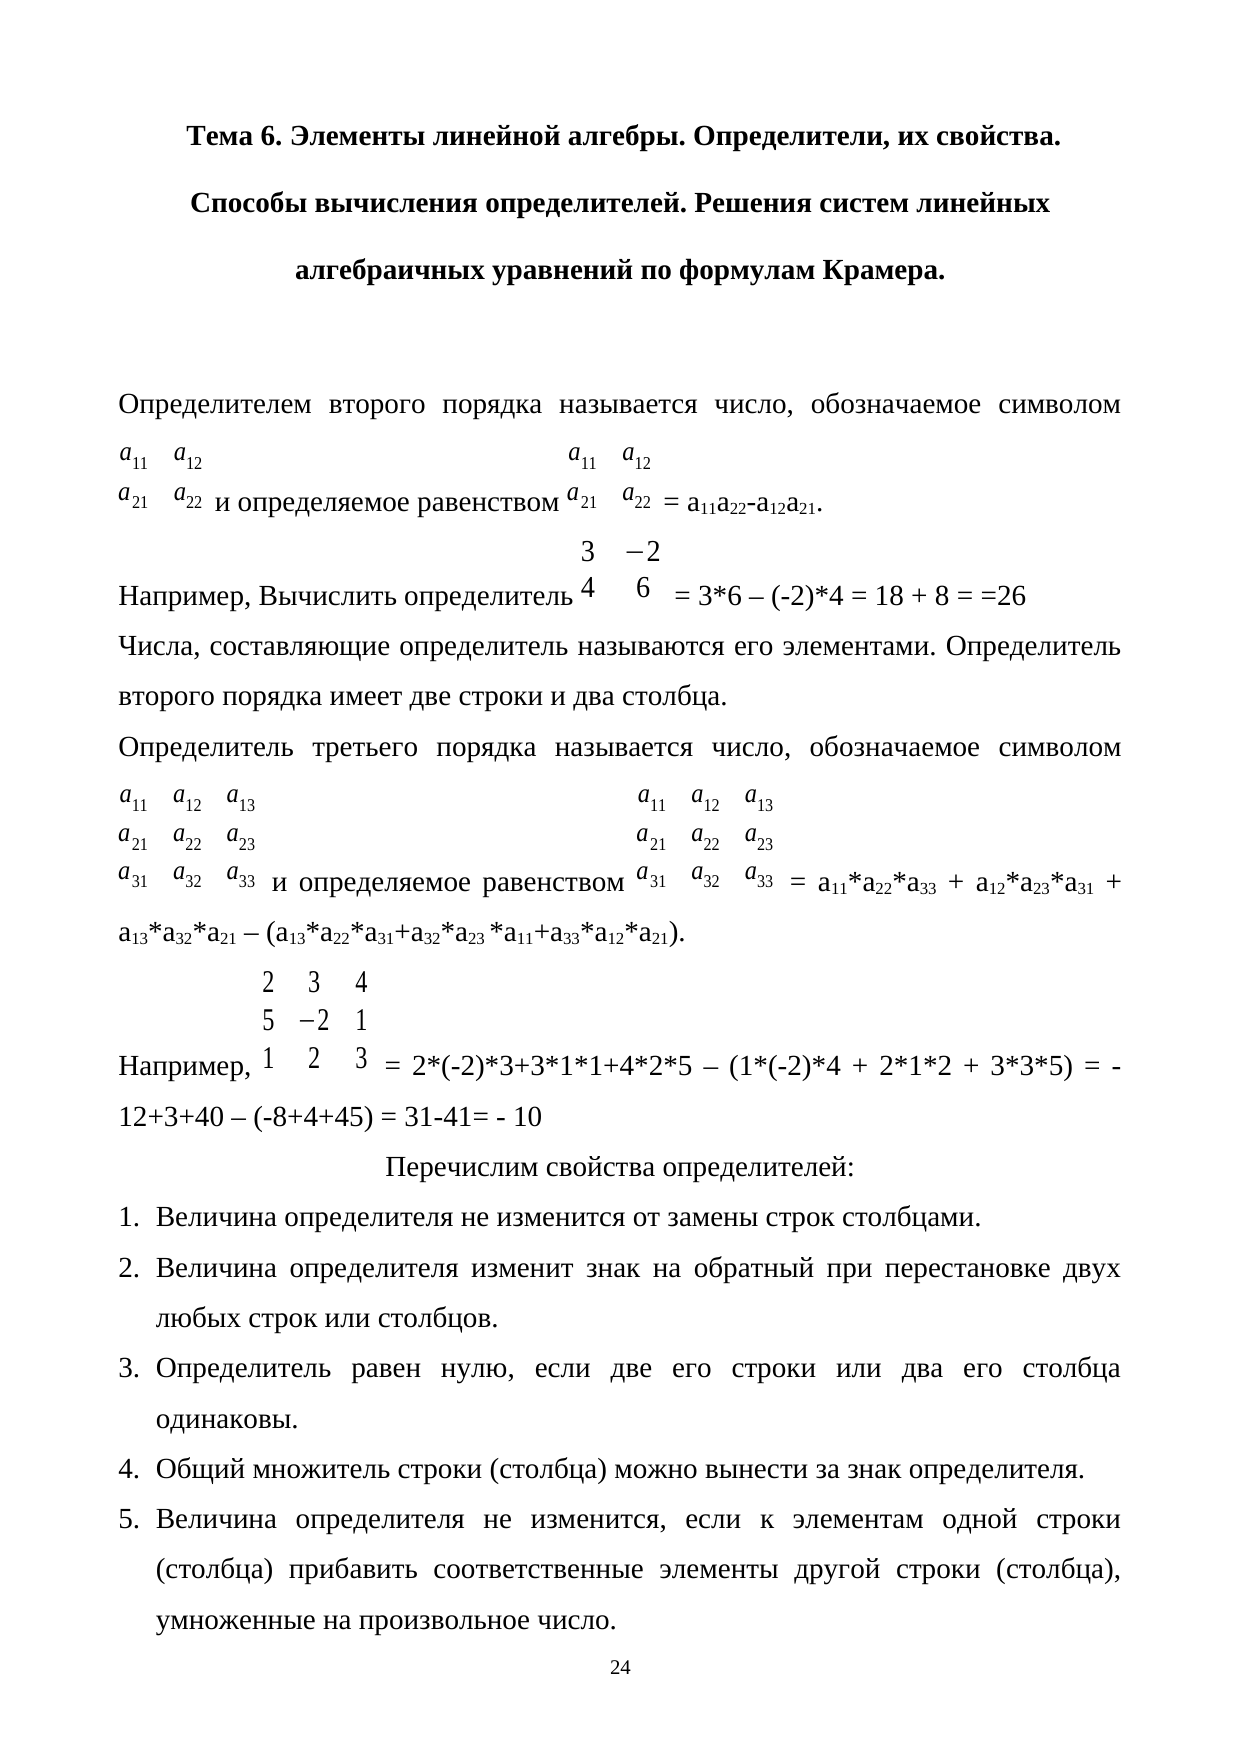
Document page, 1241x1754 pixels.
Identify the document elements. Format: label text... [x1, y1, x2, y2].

text Тема 6. Элементы линейной алгебры. Определители, их свойства. Способы вычисления определителей. Решения систем линейных алгебраичных уравнений по формулам Крамера. [118, 118, 1122, 286]
text Числа, составляющие определитель называются его элементами. Определитель второго порядка имеет две строки и два столбца. [118, 628, 1122, 712]
list Величина определителя изменит знак на обратный при перестановке двух любых строк или столбцов. [118, 1250, 1122, 1334]
list Величина определителя не изменится, если к элементам одной строки (столбца) прибавить соответственные элементы другой строки (столбца), умноженные на произвольное число. [118, 1501, 1122, 1636]
list Общий множитель строки (столбца) можно вынести за знак определителя. [118, 1451, 1122, 1484]
text Например, Вычислить определитель = 3*6 – (-2)*4 = 18 + 8 = =26 [118, 535, 1122, 611]
text Например, = 2*(-2)*3+3*1*1+4*2*5 – (1*(-2)*4 + 2*1*2 + 3*3*5) = -12+3+40 – (-8+4+45) = 31-41= - 10 [118, 965, 1122, 1132]
text Определителем второго порядка называется число, обозначаемое символом и определяемое равенством = а11а22-а12а21. [118, 386, 1122, 518]
list Величина определителя не изменится от замены строк столбцами. [118, 1199, 1122, 1233]
list Определитель равен нулю, если две его строки или два его столбца одинаковы. [118, 1350, 1122, 1434]
text Перечислим свойства определителей: [118, 1149, 1122, 1183]
text Определитель третьего порядка называется число, обозначаемое символом и определяемое равенством = а11*а22*а33 + а12*а23*а31 + а13*а32*а21 – (а13*а22*а31+а32*а23 *а11+а33*а12*а21). [118, 729, 1122, 948]
